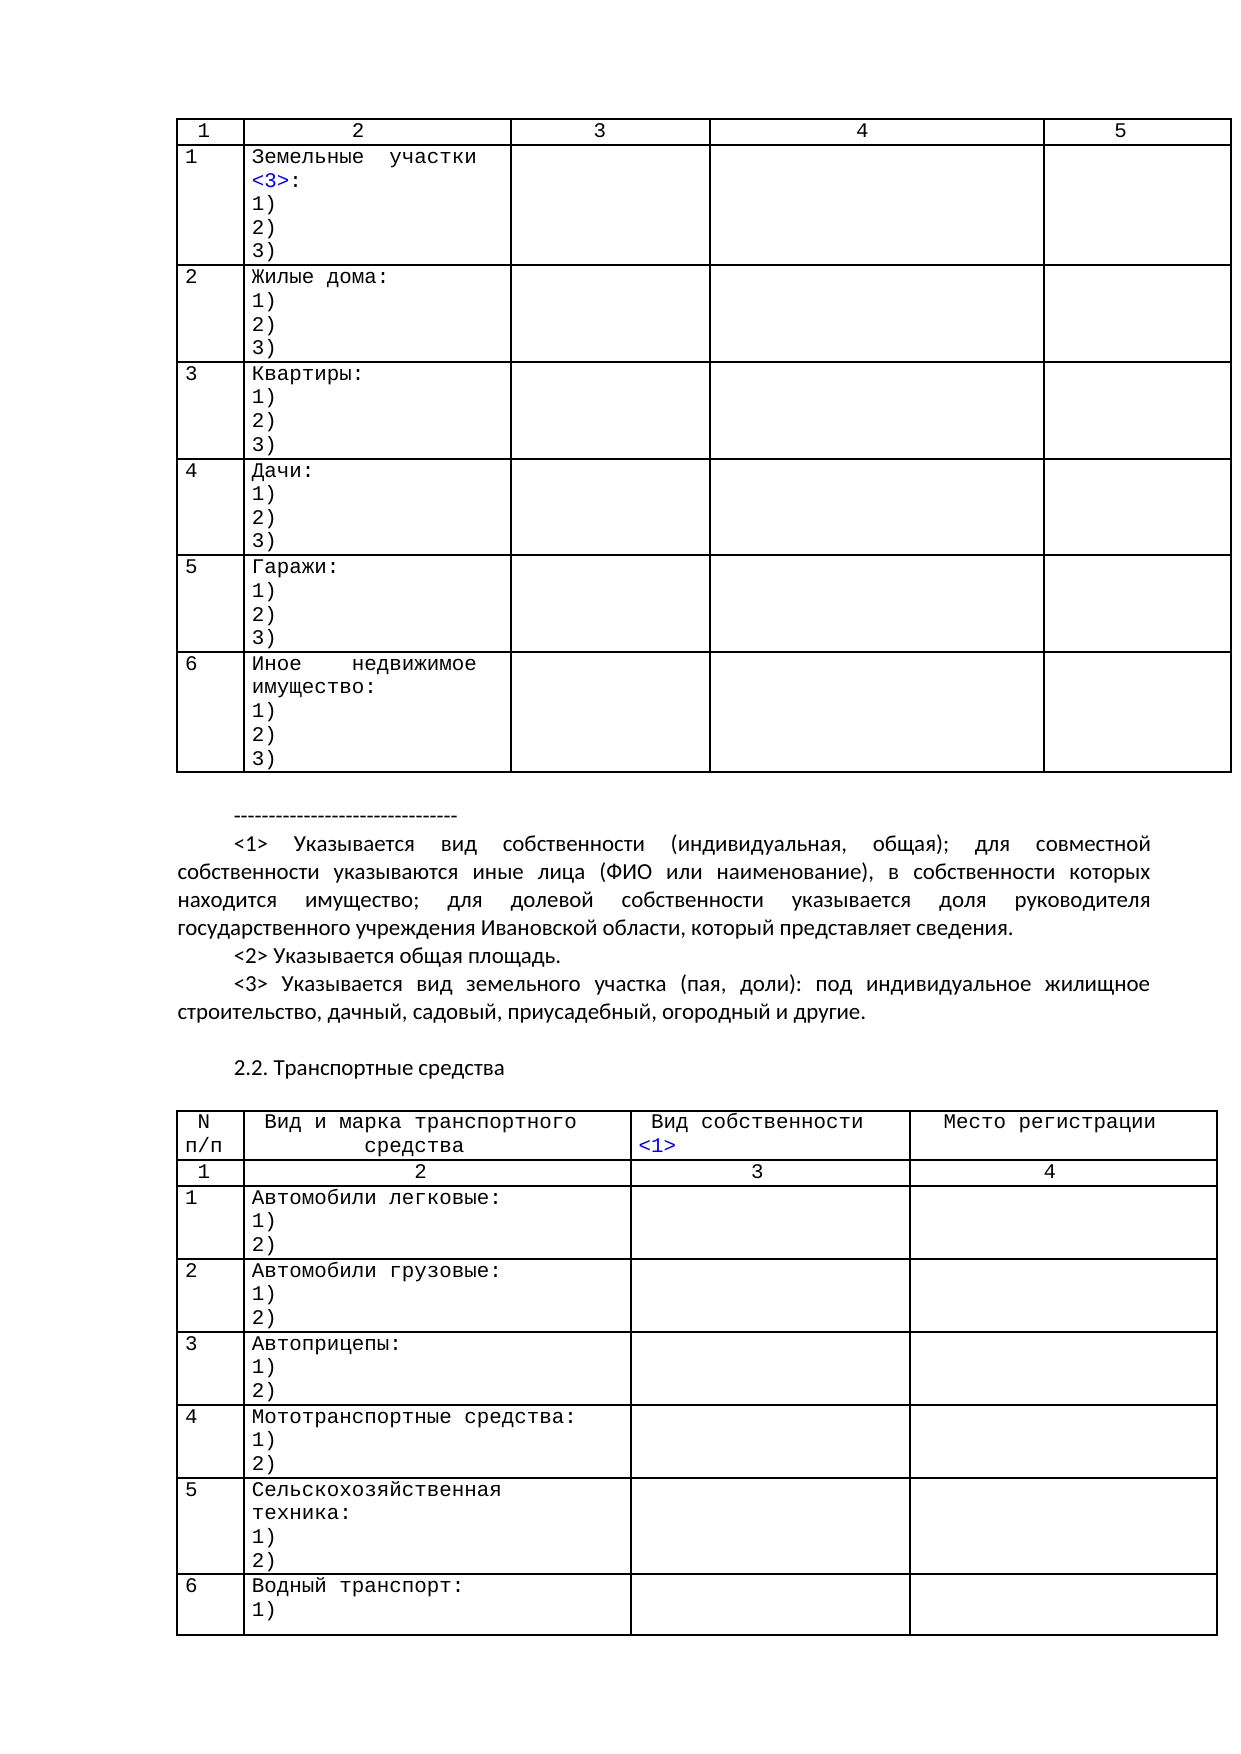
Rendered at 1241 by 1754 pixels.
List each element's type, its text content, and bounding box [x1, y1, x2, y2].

table_cell [512, 146, 709, 264]
table_cell 1 [178, 1187, 243, 1258]
table_header Место регистрации [911, 1112, 1216, 1159]
table_cell 1 [178, 1161, 243, 1184]
table_cell Земельные участки <3>: 1) 2) 3) [245, 146, 510, 264]
table_cell 2 [178, 1260, 243, 1331]
table_header N п/п [178, 1112, 243, 1159]
table_cell [711, 460, 1043, 554]
table_header Вид и марка транспортного средства [245, 1112, 630, 1159]
table_cell 1 [178, 120, 243, 144]
table_cell [512, 556, 709, 651]
table_cell Дачи: 1) 2) 3) [245, 460, 510, 554]
text -------------------------------- [177, 801, 1152, 829]
table_cell 6 [178, 1575, 243, 1634]
table_cell [1045, 653, 1230, 771]
text <1> Указывается вид собственности (индивидуальная, общая); для совместной собственности указываются иные лица (ФИО или наименование), в собственности которых находится имущество; для долевой собственности указывается доля руководителя государственного учреждения Ивановской области, который представляет сведения. [177, 829, 1152, 941]
table_cell Иное недвижимое имущество: 1) 2) 3) [245, 653, 510, 771]
table_cell Автоприцепы: 1) 2) [245, 1333, 630, 1404]
table_header Вид собственности <1> [632, 1112, 909, 1159]
table_cell 5 [178, 556, 243, 651]
table_cell Сельскохозяйственная техника: 1) 2) [245, 1479, 630, 1573]
table_cell [1045, 266, 1230, 361]
table_cell 2 [245, 120, 510, 144]
table_cell [512, 266, 709, 361]
table_cell 2 [245, 1161, 630, 1184]
table_cell Квартиры: 1) 2) 3) [245, 363, 510, 457]
table_cell Гаражи: 1) 2) 3) [245, 556, 510, 651]
table_cell [512, 460, 709, 554]
table_cell [632, 1260, 909, 1331]
table_cell [632, 1333, 909, 1404]
table_cell [711, 146, 1043, 264]
table_cell 2 [178, 266, 243, 361]
table_cell 4 [178, 1406, 243, 1477]
table_cell [1045, 460, 1230, 554]
table_cell Мототранспортные средства: 1) 2) [245, 1406, 630, 1477]
text <2> Указывается общая площадь. [177, 941, 1152, 969]
table_cell 3 [512, 120, 709, 144]
table_cell 5 [178, 1479, 243, 1573]
table_cell [632, 1575, 909, 1634]
table_cell [711, 363, 1043, 457]
table_cell [632, 1187, 909, 1258]
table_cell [245, 1575, 630, 1634]
table_cell [632, 1406, 909, 1477]
table_cell [1045, 363, 1230, 457]
table_cell [911, 1575, 1216, 1634]
table_cell 6 [178, 653, 243, 771]
table_cell Жилые дома: 1) 2) 3) [245, 266, 510, 361]
table_cell 4 [711, 120, 1043, 144]
table_cell Автомобили грузовые: 1) 2) [245, 1260, 630, 1331]
table_cell 5 [1045, 120, 1230, 144]
text <3> Указывается вид земельного участка (пая, доли): под индивидуальное жилищное строительство, дачный, садовый, приусадебный, огородный и другие. [177, 969, 1152, 1025]
table_cell [711, 653, 1043, 771]
table_cell [911, 1260, 1216, 1331]
table_cell [911, 1479, 1216, 1573]
table_cell 3 [178, 363, 243, 457]
table_cell 4 [178, 460, 243, 554]
table_cell 4 [911, 1161, 1216, 1184]
table_cell 1 [178, 146, 243, 264]
table_cell [911, 1406, 1216, 1477]
table_cell 3 [632, 1161, 909, 1184]
table_cell 3 [178, 1333, 243, 1404]
text 2.2. Транспортные средства [177, 1053, 1152, 1081]
table_cell [711, 556, 1043, 651]
table_cell [911, 1187, 1216, 1258]
table_cell [1045, 146, 1230, 264]
table_cell [711, 266, 1043, 361]
table_cell [911, 1333, 1216, 1404]
table_cell [1045, 556, 1230, 651]
table_cell [632, 1479, 909, 1573]
table_cell [512, 653, 709, 771]
table_cell [512, 363, 709, 457]
table_cell Автомобили легковые: 1) 2) [245, 1187, 630, 1258]
